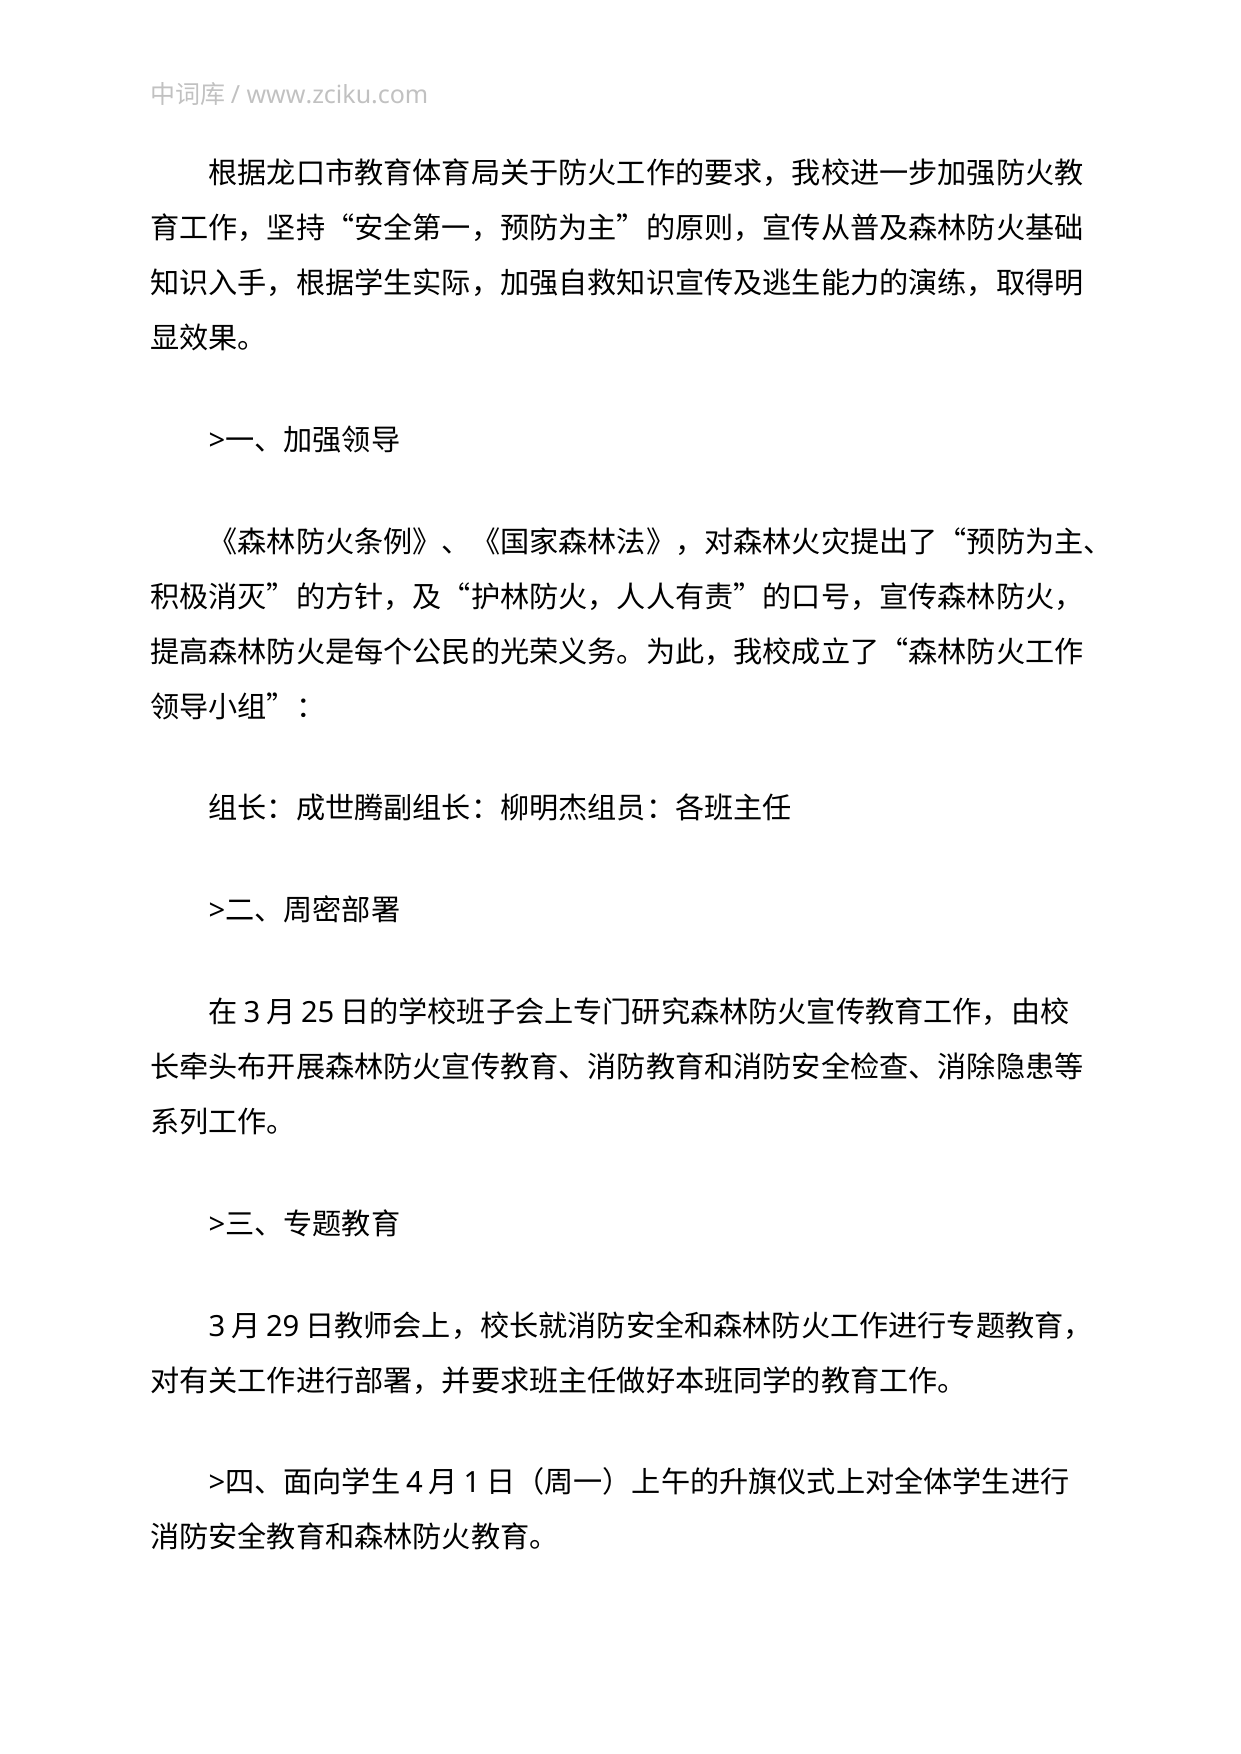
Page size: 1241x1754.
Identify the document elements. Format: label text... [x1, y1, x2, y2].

text 在3月25日的学校班子会上专门研究森林防火宣传教育工作，由校长牵头布开展森林防火宣传教育、消防教育和消防安全检查、消除隐患等系列工作。 [150, 989, 1090, 1141]
text >二、周密部署 [150, 887, 1090, 929]
text 根据龙口市教育体育局关于防火工作的要求，我校进一步加强防火教育工作，坚持“安全第一，预防为主”的原则，宣传从普及森林防火基础知识入手，根据学生实际，加强自救知识宣传及逃生能力的演练，取得明显效果。 [150, 150, 1090, 357]
text >三、专题教育 [150, 1200, 1090, 1243]
text >四、面向学生4月1日（周一）上午的升旗仪式上对全体学生进行消防安全教育和森林防火教育。 [150, 1459, 1090, 1556]
text 《森林防火条例》、《国家森林法》，对森林火灾提出了“预防为主、积极消灭”的方针，及“护林防火，人人有责”的口号，宣传森林防火，提高森林防火是每个公民的光荣义务。为此，我校成立了“森林防火工作领导小组”： [150, 518, 1090, 725]
text >一、加强领导 [150, 416, 1090, 459]
text 组长：成世腾副组长：柳明杰组员：各班主任 [150, 785, 1090, 827]
text 3月29日教师会上，校长就消防安全和森林防火工作进行专题教育，对有关工作进行部署，并要求班主任做好本班同学的教育工作。 [150, 1302, 1090, 1399]
